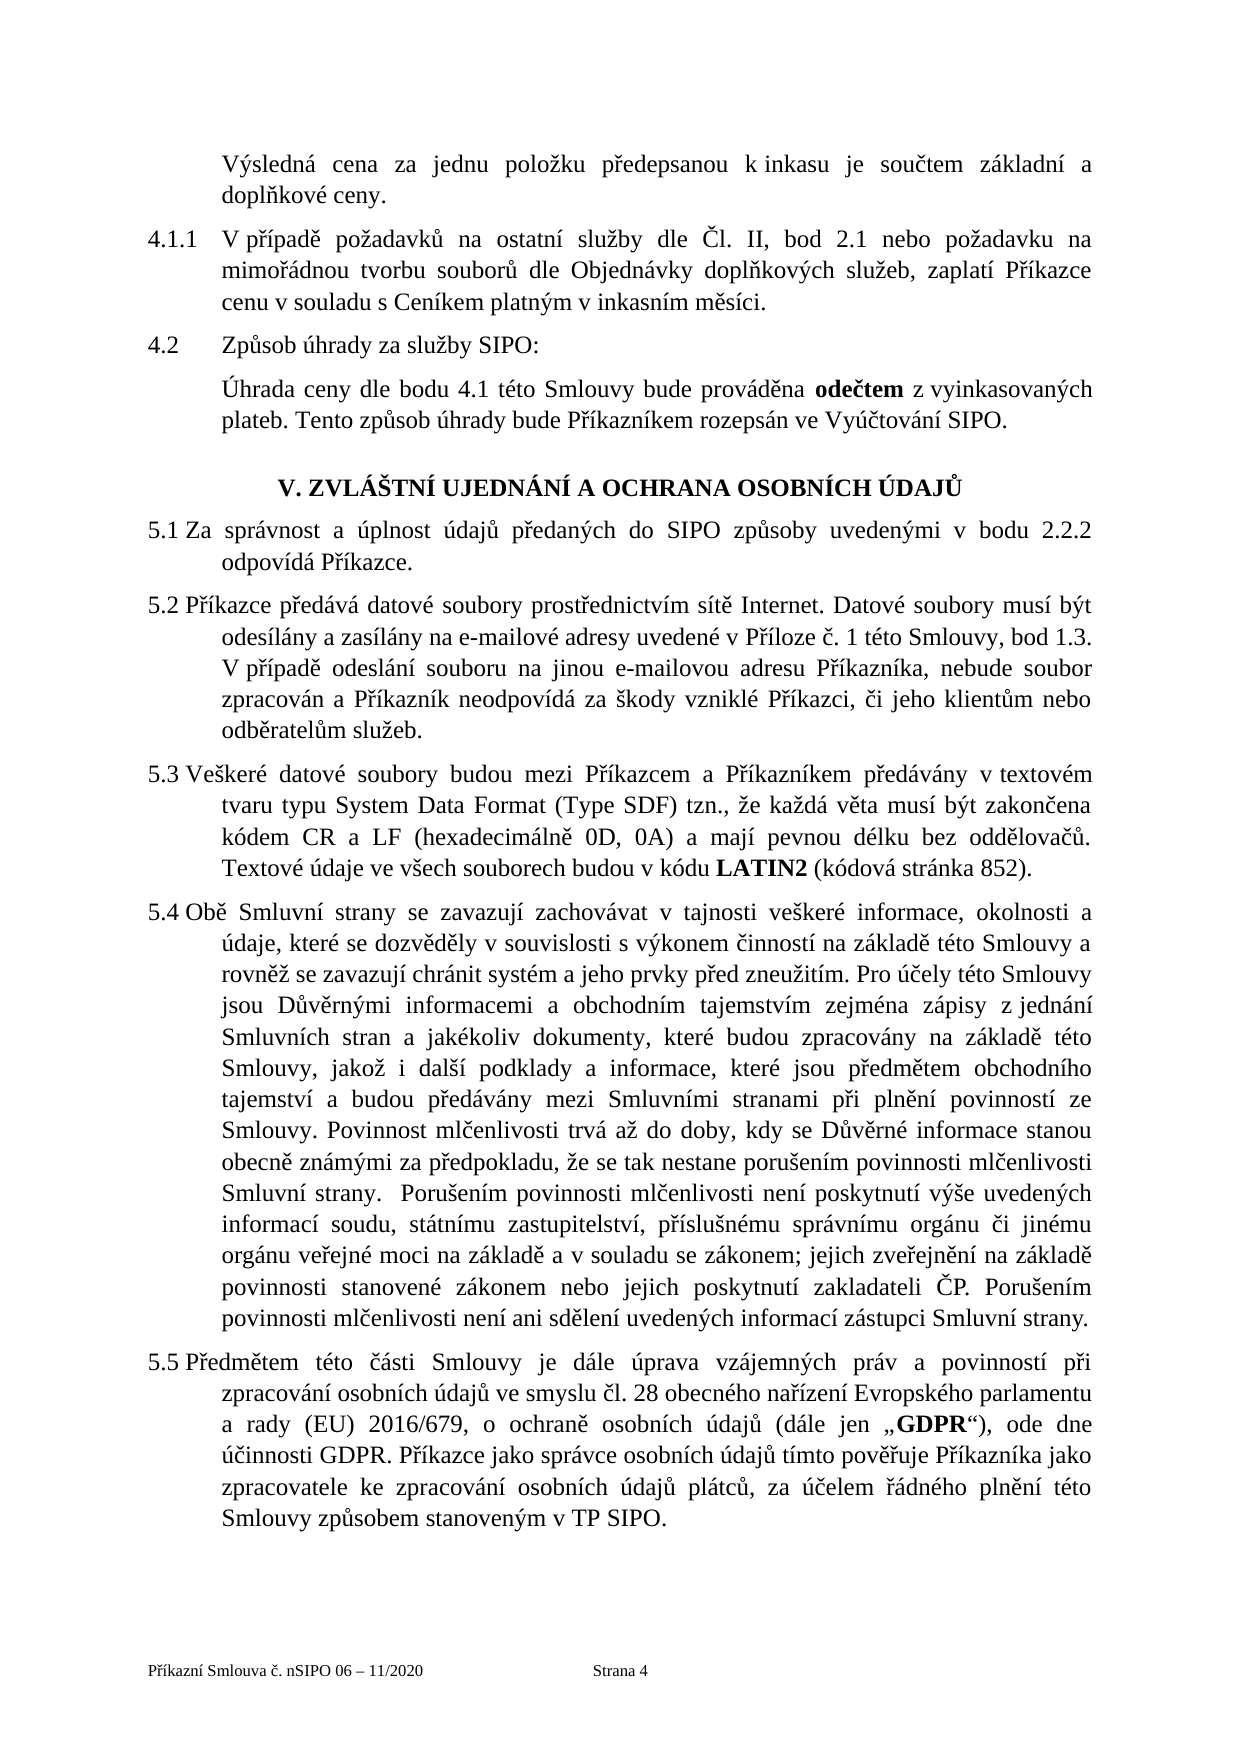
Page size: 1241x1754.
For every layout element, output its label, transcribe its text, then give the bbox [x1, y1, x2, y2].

list Způsob úhrady za služby SIPO: [148, 329, 1093, 360]
list Příkazce předává datové soubory prostřednictvím sítě Internet. Datové soubory musí být odesílány a zasílány na e-mailové adresy uvedené v Příloze č. 1 této Smlouvy, bod 1.3. V případě odeslání souboru na jinou e-mailovou adresu Příkazníka, nebude soubor zpracován a Příkazník neodpovídá za škody vzniklé Příkazci, či jeho klientům nebo odběratelům služeb. [148, 589, 1093, 745]
text Úhrada ceny dle bodu 4.1 této Smlouvy bude prováděna odečtem z vyinkasovaných plateb. Tento způsob úhrady bude Příkazníkem rozepsán ve Vyúčtování SIPO. [221, 373, 1093, 435]
list V případě požadavků na ostatní služby dle Čl. II, bod 2.1 nebo požadavku na mimořádnou tvorbu souborů dle Objednávky doplňkových služeb, zaplatí Příkazce cenu v souladu s Ceníkem platným v inkasním měsíci. [148, 223, 1093, 316]
list Předmětem této části Smlouvy je dále úprava vzájemných práv a povinností při zpracování osobních údajů ve smyslu čl. 28 obecného nařízení Evropského parlamentu a rady (EU) 2016/679, o ochraně osobních údajů (dále jen „GDPR“), ode dne účinnosti GDPR. Příkazce jako správce osobních údajů tímto pověřuje Příkazníka jako zpracovatele ke zpracování osobních údajů plátců, za účelem řádného plnění této Smlouvy způsobem stanoveným v TP SIPO. [148, 1345, 1093, 1533]
title V. ZVLÁŠTNÍ UJEDNÁNÍ A OCHRANA OSOBNÍCH ÚDAJŮ [148, 473, 1093, 501]
text Výsledná cena za jednu položku předepsanou k inkasu je součtem základní a doplňkové ceny. [221, 148, 1093, 210]
list Obě Smluvní strany se zavazují zachovávat v tajnosti veškeré informace, okolnosti a údaje, které se dozvěděly v souvislosti s výkonem činností na základě této Smlouvy a rovněž se zavazují chránit systém a jeho prvky před zneužitím. Pro účely této Smlouvy jsou Důvěrnými informacemi a obchodním tajemstvím zejména zápisy z jednání Smluvních stran a jakékoliv dokumenty, které budou zpracovány na základě této Smlouvy, jakož i další podklady a informace, které jsou předmětem obchodního tajemství a budou předávány mezi Smluvními stranami při plnění povinností ze Smlouvy. Povinnost mlčenlivosti trvá až do doby, kdy se Důvěrné informace stanou obecně známými za předpokladu, že se tak nestane porušením povinnosti mlčenlivosti Smluvní strany. Porušením povinnosti mlčenlivosti není poskytnutí výše uvedených informací soudu, státnímu zastupitelství, příslušnému správnímu orgánu či jinému orgánu veřejné moci na základě a v souladu se zákonem; jejich zveřejnění na základě povinnosti stanovené zákonem nebo jejich poskytnutí zakladateli ČP. Porušením povinnosti mlčenlivosti není ani sdělení uvedených informací zástupci Smluvní strany. [148, 895, 1093, 1333]
list Za správnost a úplnost údajů předaných do SIPO způsoby uvedenými v bodu 2.2.2 odpovídá Příkazce. [148, 514, 1093, 576]
list Veškeré datové soubory budou mezi Příkazcem a Příkazníkem předávány v textovém tvaru typu System Data Format (Type SDF) tzn., že každá věta musí být zakončena kódem CR a LF (hexadecimálně 0D, 0A) a mají pevnou délku bez oddělovačů. Textové údaje ve všech souborech budou v kódu LATIN2 (kódová stránka 852). [148, 758, 1093, 883]
